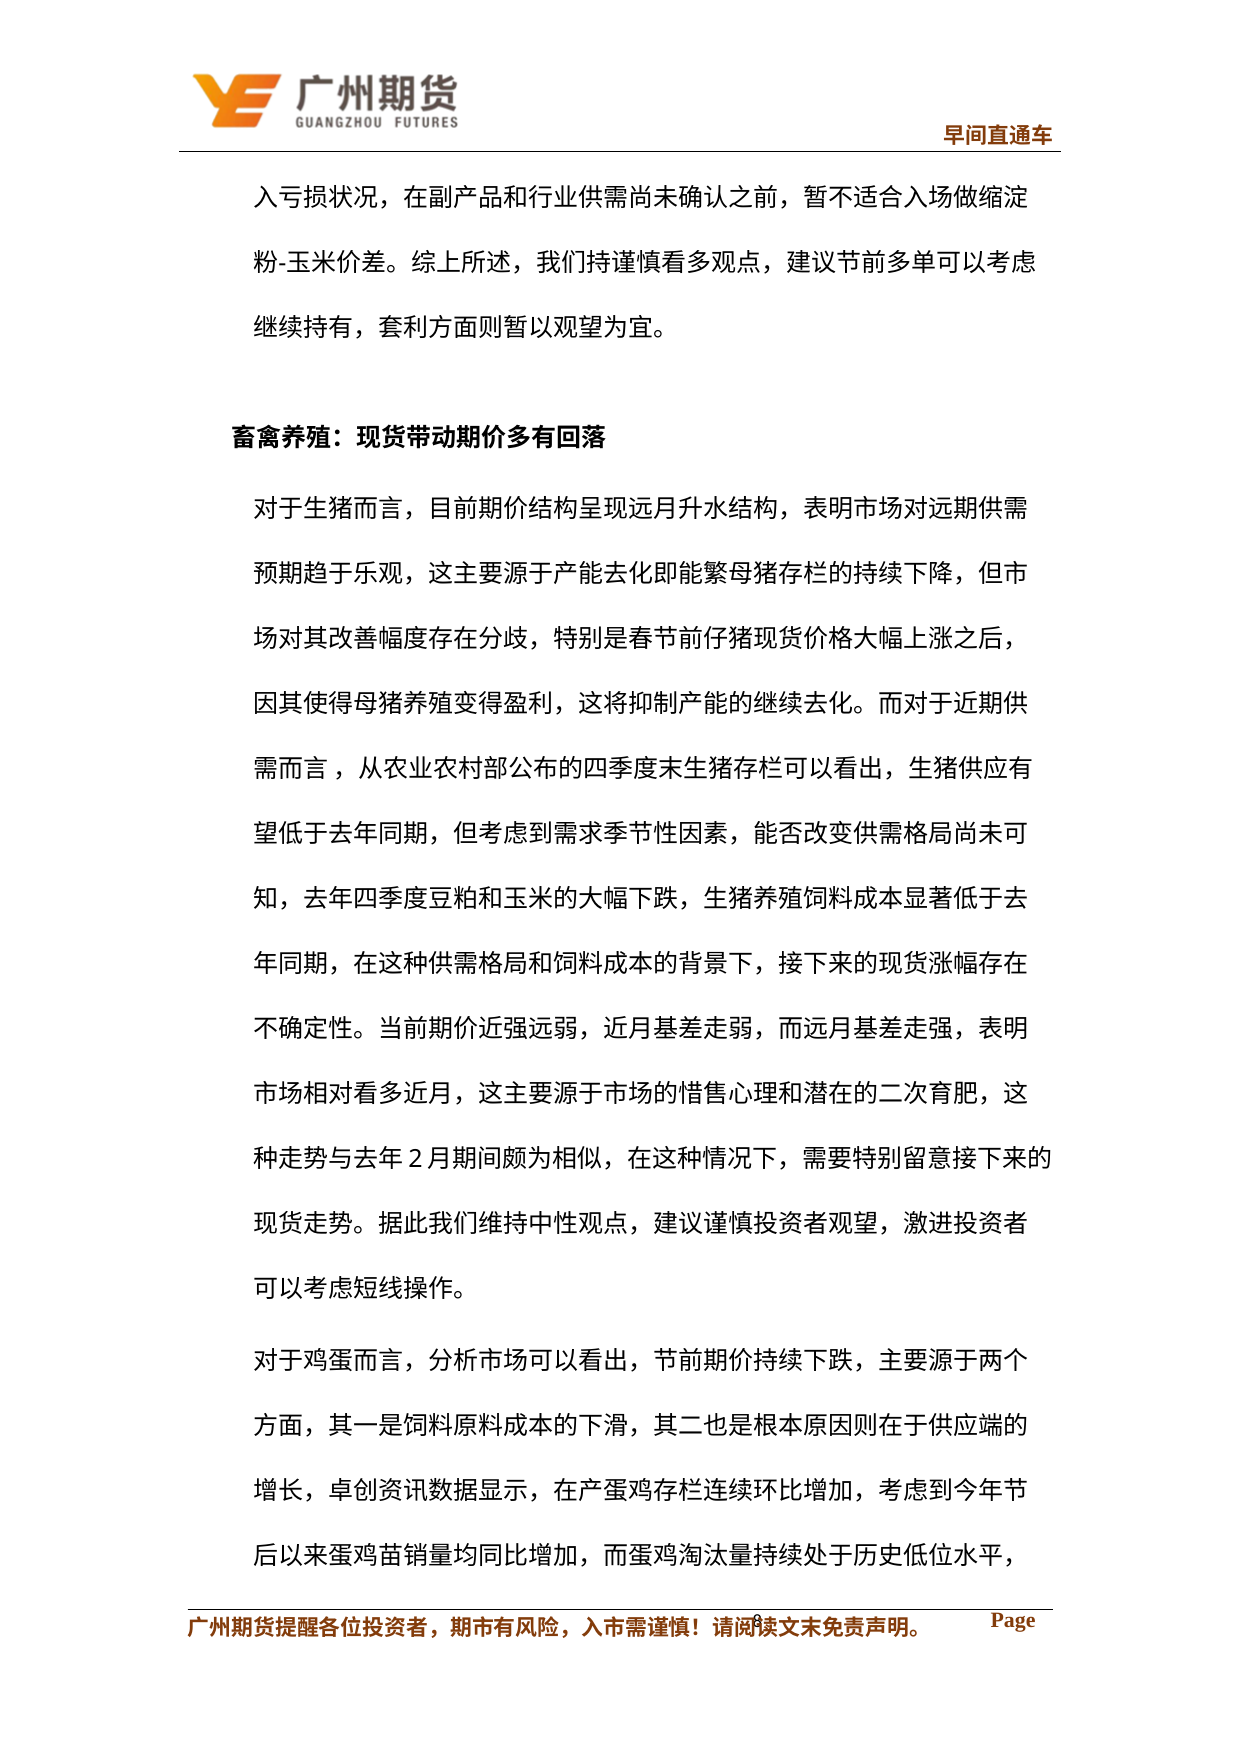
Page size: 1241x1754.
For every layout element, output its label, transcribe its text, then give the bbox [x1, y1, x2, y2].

picture [187, 61, 479, 139]
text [253, 163, 1053, 358]
text 畜禽养殖：现货带动期价多有回落 [231, 403, 1053, 468]
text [253, 1326, 1053, 1586]
text 对于生猪而言，目前期价结构呈现远月升水结构，表明市场对远期供需预期趋于乐观，这主要源于产能去化即能繁母猪存栏的持续下降，但市场对其改善幅度存在分歧，特别是春节前仔猪现货价格大幅上涨之后，因其使得母猪养殖变得盈利，这将抑制产能的继续去化。而对于近期供需而言 ，从农业农村部公布的四季度末生猪存栏可以看出，生猪供应有望低于去年同期，但考虑到需求季节性因素，能否改变供需格局尚未可知，去年四季度豆粕和玉米的大幅下跌，生猪养殖饲料成本显著低于去年同期，在这种供需格局和饲料成本的背景下，接下来的现货涨幅存在不确定性。当前期价近强远弱，近月基差走弱，而远月基差走强，表明市场相对看多近月，这主要源于市场的惜售心理和潜在的二次育肥，这种走势与去年2月期间颇为相似，在这种情况下，需要特别留意接下来的现货走势。据此我们维持中性观点，建议谨慎投资者观望，激进投资者可以考虑短线操作。 [253, 474, 1053, 1319]
